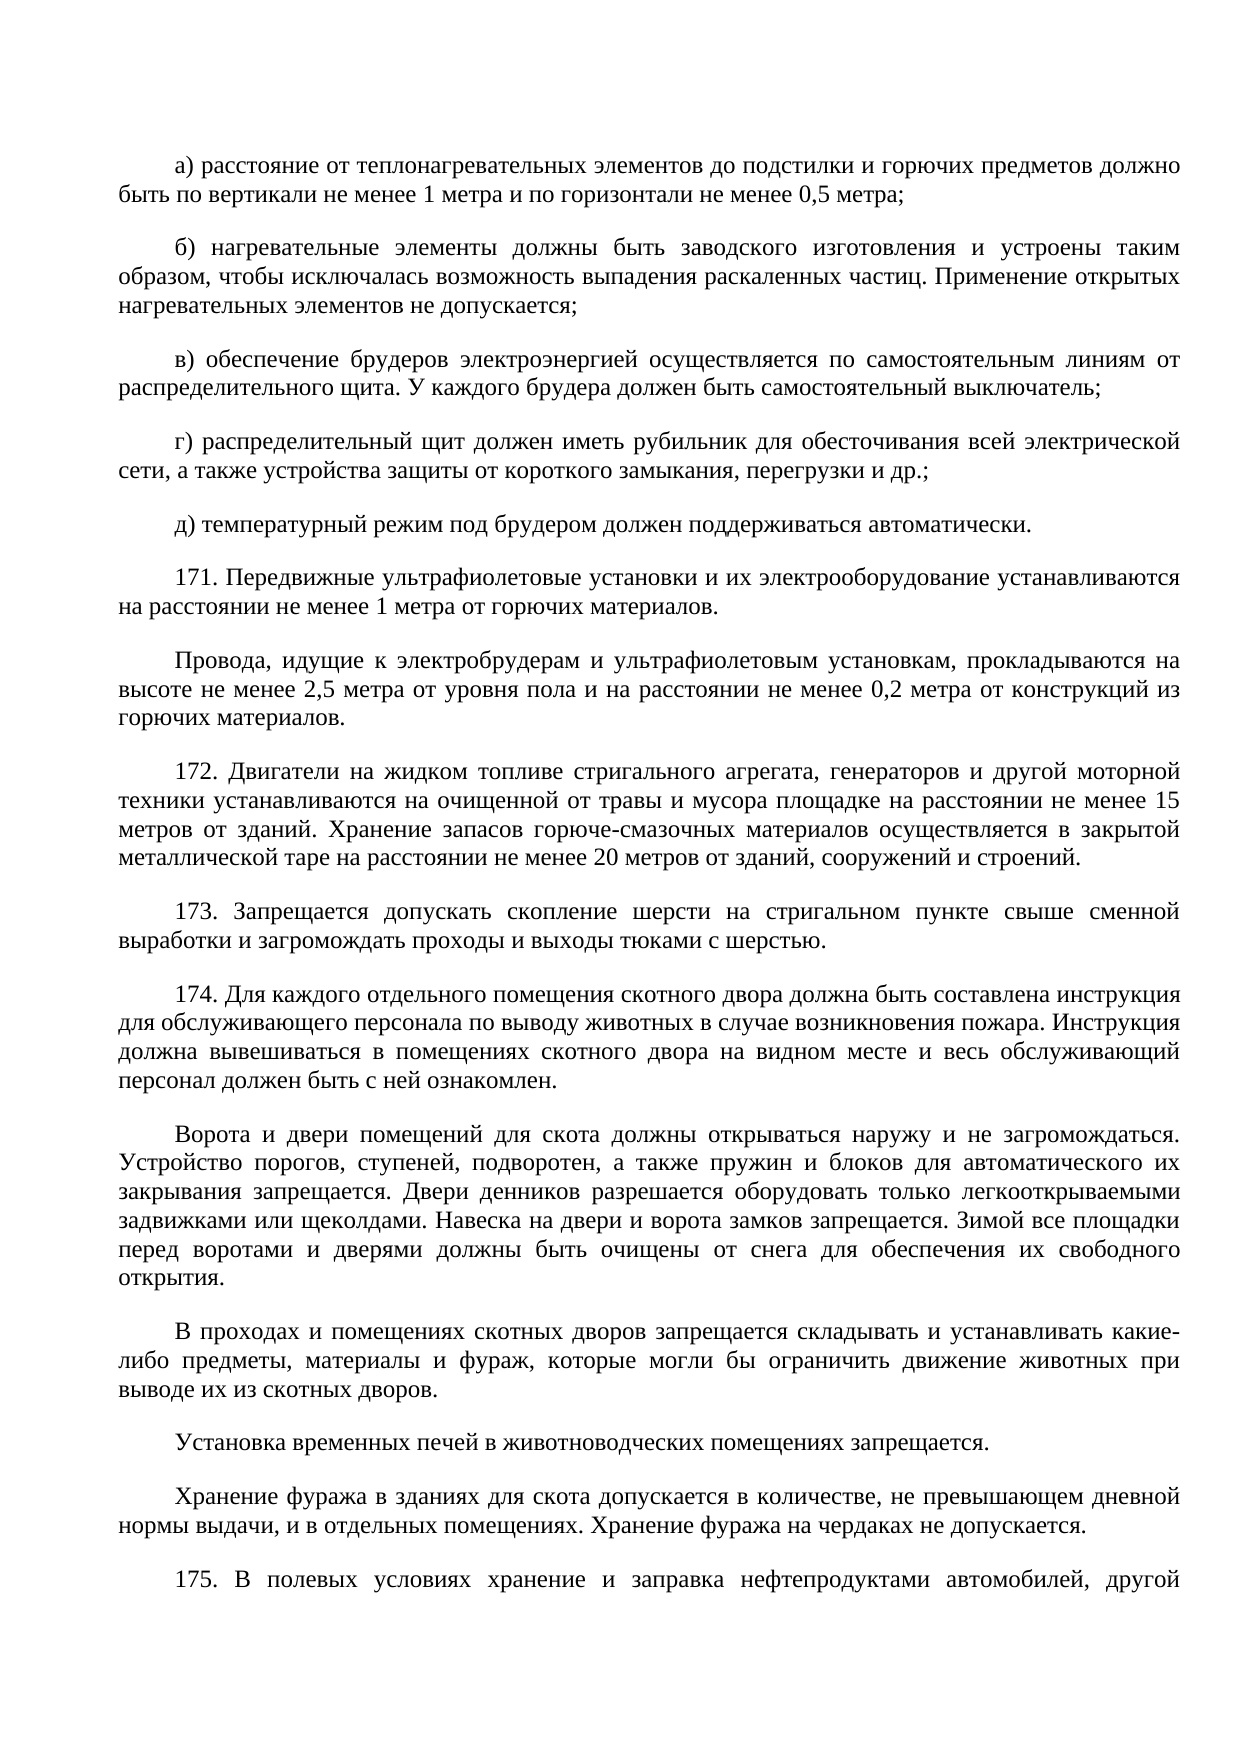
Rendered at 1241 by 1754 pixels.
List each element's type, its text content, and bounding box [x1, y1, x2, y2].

text 171. Передвижные ультрафиолетовые установки и их электрооборудование устанавливаются на расстоянии не менее 1 метра от горючих материалов. [118, 562, 1181, 620]
text б) нагревательные элементы должны быть заводского изготовления и устроены таким образом, чтобы исключалась возможность выпадения раскаленных частиц. Применение открытых нагревательных элементов не допускается; [118, 232, 1181, 319]
text 173. Запрещается допускать скопление шерсти на стригальном пункте свыше сменной выработки и загромождать проходы и выходы тюками с шерстью. [118, 896, 1181, 954]
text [118, 1564, 1181, 1592]
text а) расстояние от теплонагревательных элементов до подстилки и горючих предметов должно быть по вертикали не менее 1 метра и по горизонтали не менее 0,5 метра; [118, 150, 1181, 207]
text 174. Для каждого отдельного помещения скотного двора должна быть составлена инструкция для обслуживающего персонала по выводу животных в случае возникновения пожара. Инструкция должна вывешиваться в помещениях скотного двора на видном месте и весь обслуживающий персонал должен быть с ней ознакомлен. [118, 979, 1181, 1094]
text в) обеспечение брудеров электроэнергией осуществляется по самостоятельным линиям от распределительного щита. У каждого брудера должен быть самостоятельный выключатель; [118, 344, 1181, 401]
text д) температурный режим под брудером должен поддерживаться автоматически. [118, 509, 1181, 537]
text Ворота и двери помещений для скота должны открываться наружу и не загромождаться. Устройство порогов, ступеней, подворотен, а также пружин и блоков для автоматического их закрывания запрещается. Двери денников разрешается оборудовать только легкооткрываемыми задвижками или щеколдами. Навеска на двери и ворота замков запрещается. Зимой все площадки перед воротами и дверями должны быть очищены от снега для обеспечения их свободного открытия. [118, 1119, 1181, 1291]
text 172. Двигатели на жидком топливе стригального агрегата, генераторов и другой моторной техники устанавливаются на очищенной от травы и мусора площадке на расстоянии не менее 15 метров от зданий. Хранение запасов горюче-смазочных материалов осуществляется в закрытой металлической таре на расстоянии не менее 20 метров от зданий, сооружений и строений. [118, 756, 1181, 871]
text В проходах и помещениях скотных дворов запрещается складывать и устанавливать какие-либо предметы, материалы и фураж, которые могли бы ограничить движение животных при выводе их из скотных дворов. [118, 1316, 1181, 1402]
text Установка временных печей в животноводческих помещениях запрещается. [118, 1427, 1181, 1456]
text г) распределительный щит должен иметь рубильник для обесточивания всей электрической сети, а также устройства защиты от короткого замыкания, перегрузки и др.; [118, 426, 1181, 484]
text Провода, идущие к электробрудерам и ультрафиолетовым установкам, прокладываются на высоте не менее 2,5 метра от уровня пола и на расстоянии не менее 0,2 метра от конструкций из горючих материалов. [118, 645, 1181, 731]
text Хранение фуража в зданиях для скота допускается в количестве, не превышающем дневной нормы выдачи, и в отдельных помещениях. Хранение фуража на чердаках не допускается. [118, 1481, 1181, 1539]
